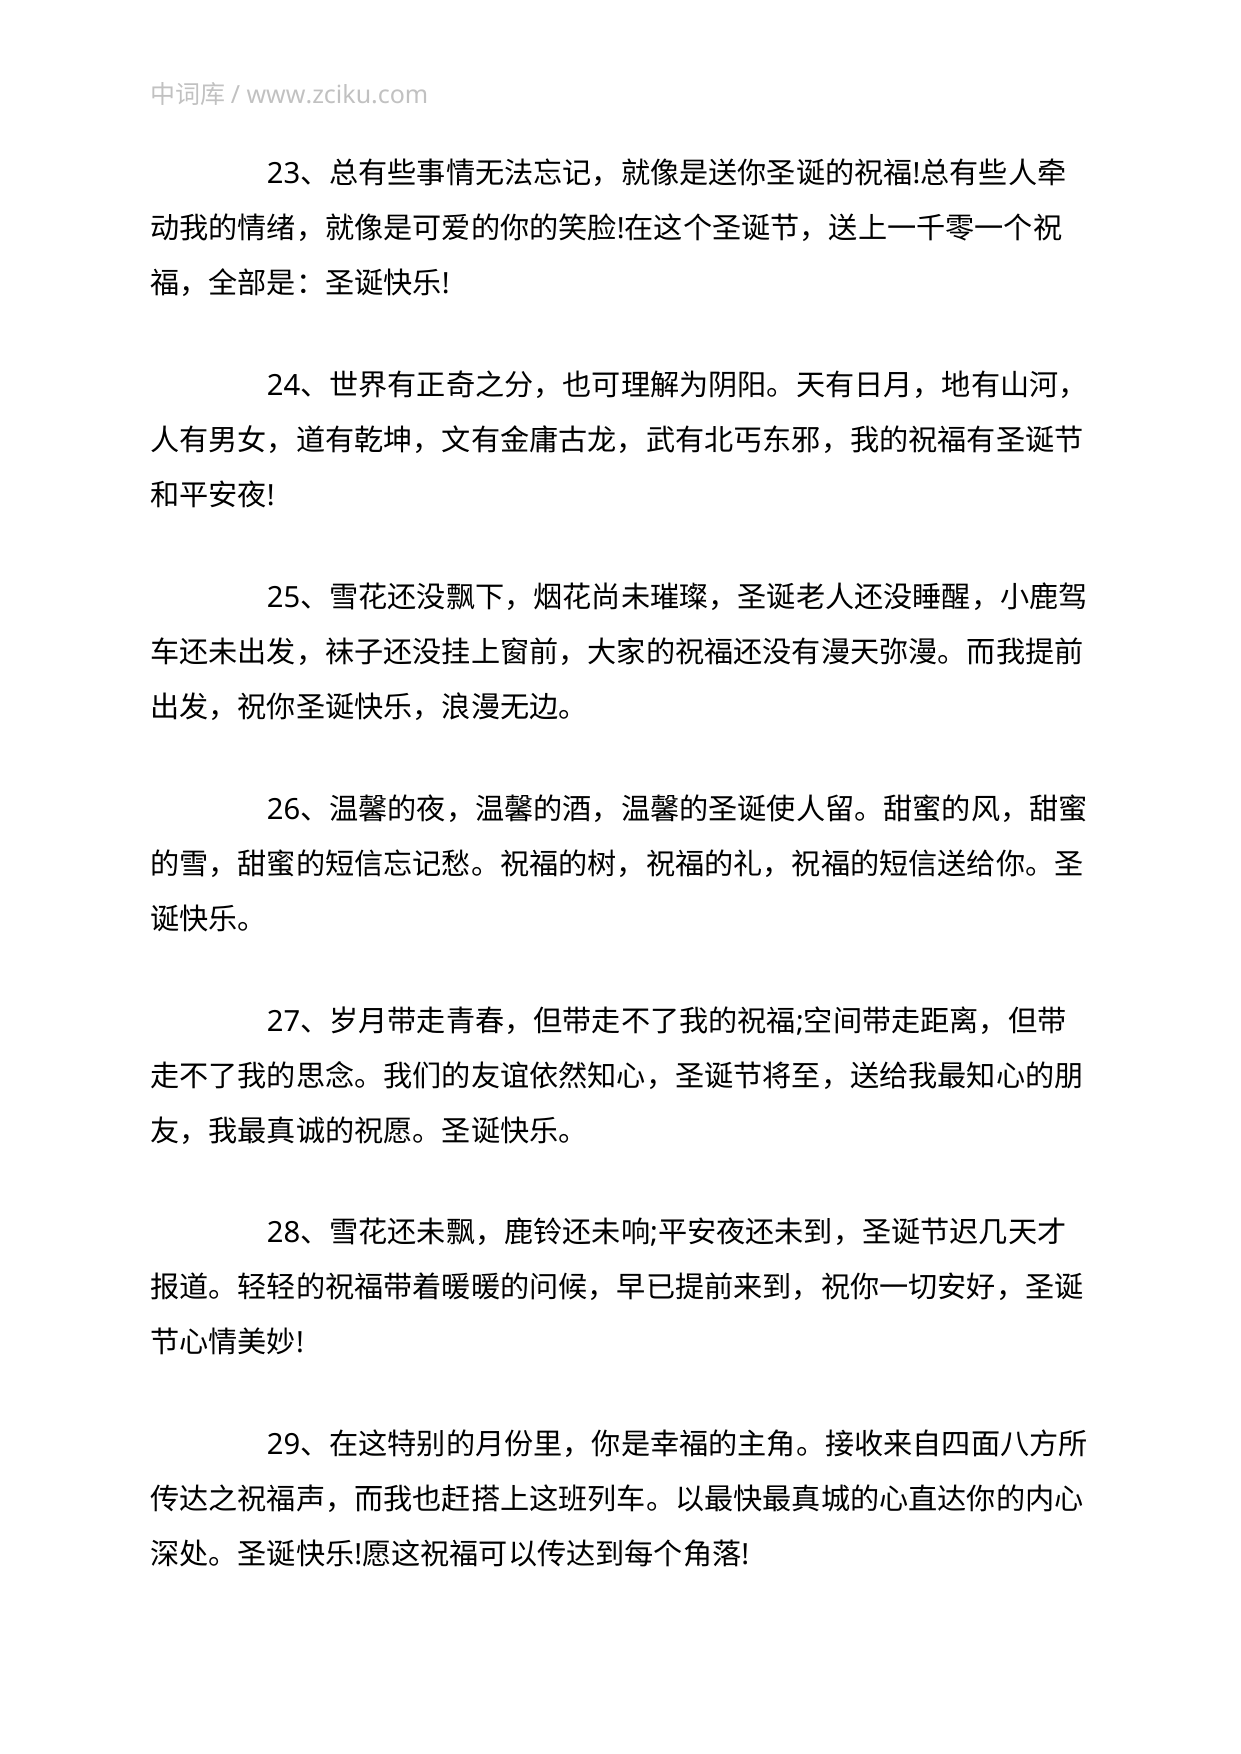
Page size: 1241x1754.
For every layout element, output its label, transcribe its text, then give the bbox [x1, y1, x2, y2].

text 28、雪花还未飘，鹿铃还未响;平安夜还未到，圣诞节迟几天才报道。轻轻的祝福带着暖暖的问候，早已提前来到，祝你一切安好，圣诞节心情美妙! [150, 1209, 1090, 1361]
text 26、温馨的夜，温馨的酒，温馨的圣诞使人留。甜蜜的风，甜蜜的雪，甜蜜的短信忘记愁。祝福的树，祝福的礼，祝福的短信送给你。圣诞快乐。 [150, 786, 1090, 938]
text 29、在这特别的月份里，你是幸福的主角。接收来自四面八方所传达之祝福声，而我也赶搭上这班列车。以最快最真城的心直达你的内心深处。圣诞快乐!愿这祝福可以传达到每个角落! [150, 1421, 1090, 1573]
text 25、雪花还没飘下，烟花尚未璀璨，圣诞老人还没睡醒，小鹿驾车还未出发，袜子还没挂上窗前，大家的祝福还没有漫天弥漫。而我提前出发，祝你圣诞快乐，浪漫无边。 [150, 574, 1090, 726]
text 23、总有些事情无法忘记，就像是送你圣诞的祝福!总有些人牵动我的情绪，就像是可爱的你的笑脸!在这个圣诞节，送上一千零一个祝福，全部是：圣诞快乐! [150, 150, 1090, 302]
text 27、岁月带走青春，但带走不了我的祝福;空间带走距离，但带走不了我的思念。我们的友谊依然知心，圣诞节将至，送给我最知心的朋友，我最真诚的祝愿。圣诞快乐。 [150, 997, 1090, 1149]
text 24、世界有正奇之分，也可理解为阴阳。天有日月，地有山河，人有男女，道有乾坤，文有金庸古龙，武有北丐东邪，我的祝福有圣诞节和平安夜! [150, 362, 1090, 514]
